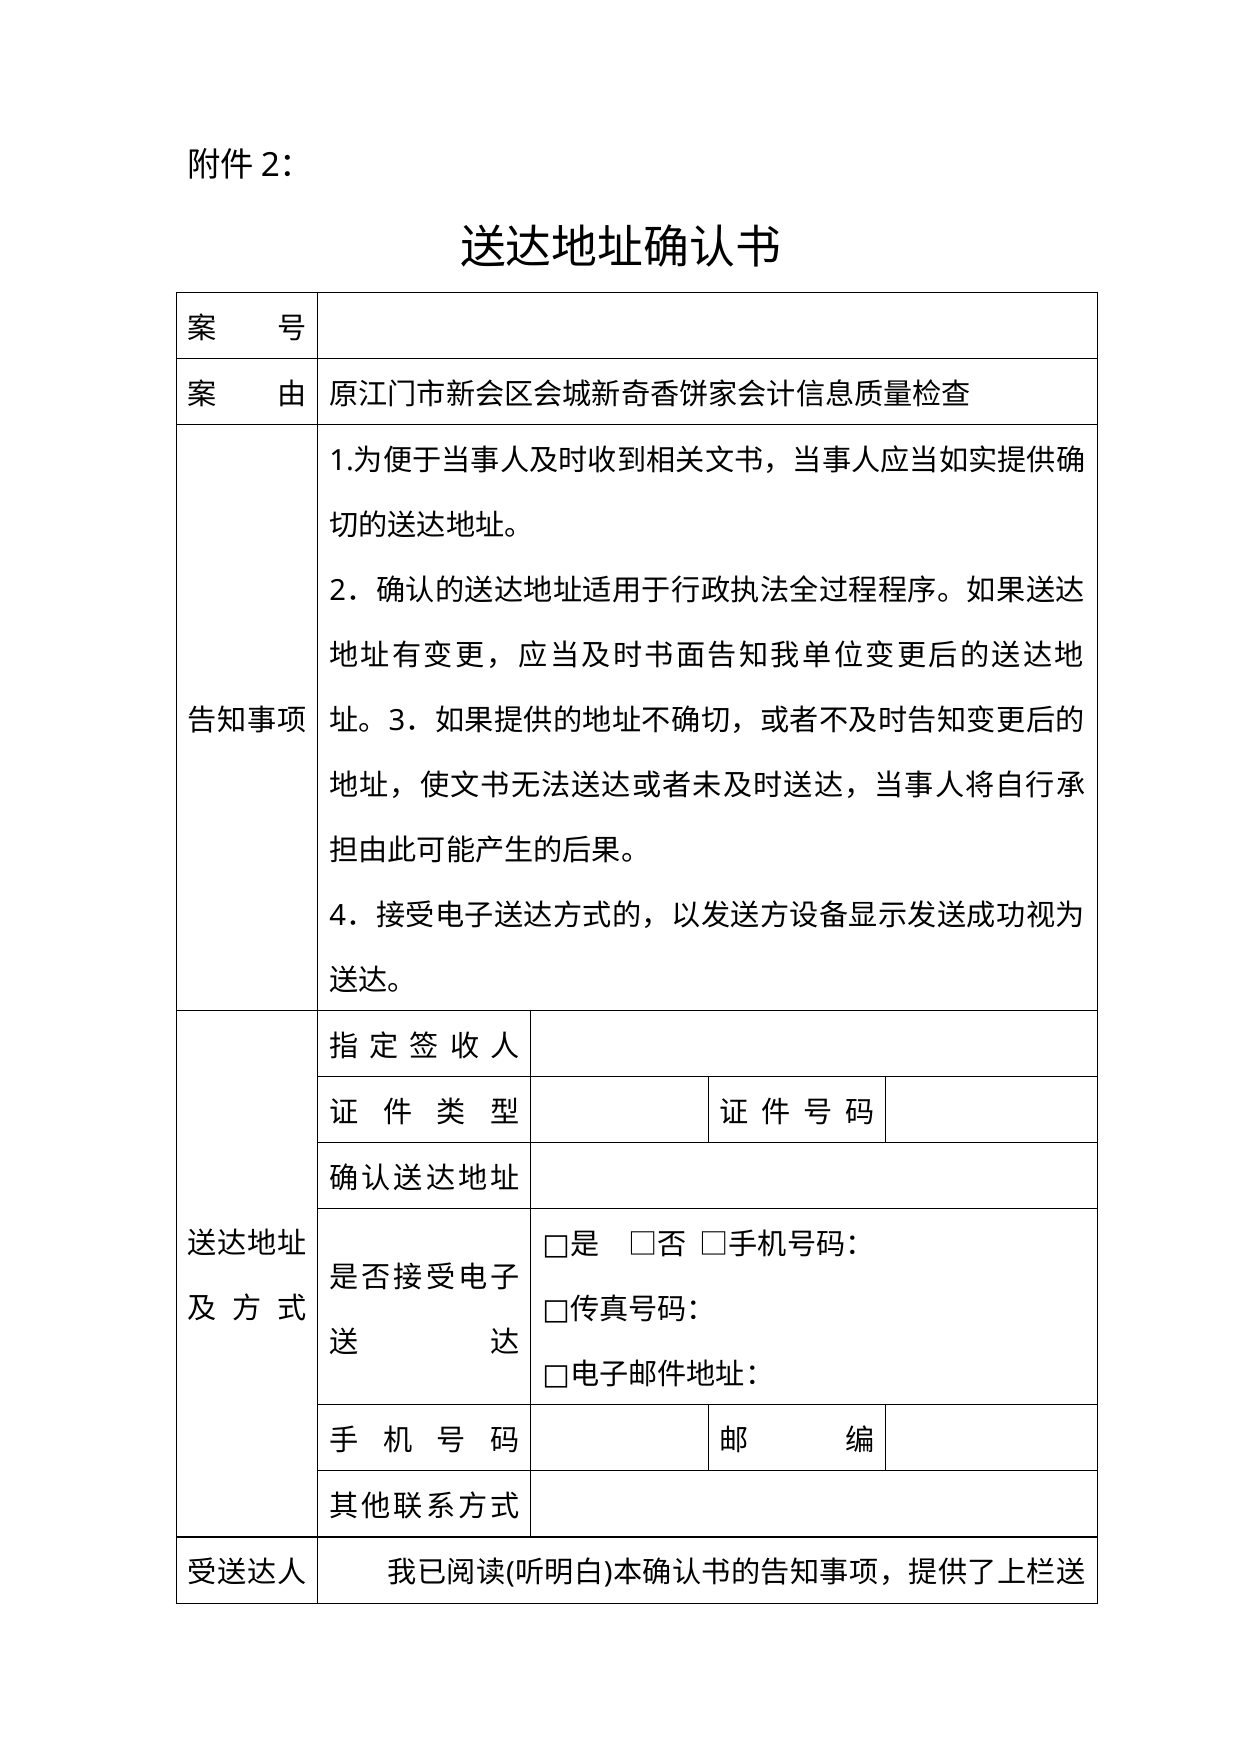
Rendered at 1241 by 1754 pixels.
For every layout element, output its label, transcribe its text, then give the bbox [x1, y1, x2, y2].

table_cell 1.为便于当事人及时收到相关文书，当事人应当如实提供确切的送达地址。 2．确认的送达地址适用于行政执法全过程程序。如果送达地址有变更，应当及时书面告知我单位变更后的送达地址。3．如果提供的地址不确切，或者不及时告知变更后的地址，使文书无法送达或者未及时送达，当事人将自行承担由此可能产生的后果。 4．接受电子送达方式的，以发送方设备显示发送成功视为送达。 [318, 425, 1097, 1010]
table_cell 其他联系方式 [318, 1471, 530, 1536]
text 附件2： [187, 129, 1053, 194]
table_cell [886, 1077, 1097, 1142]
table_cell 案 由 [177, 359, 317, 424]
table_cell 确认送达地址 [318, 1143, 530, 1208]
table_cell 原江门市新会区会城新奇香饼家会计信息质量检查 [318, 359, 1097, 424]
table_cell [531, 1143, 1097, 1208]
table_cell 告知事项 [177, 425, 317, 1010]
table_header 案 号 [177, 293, 317, 358]
table_cell [531, 1077, 708, 1142]
table_cell 手机号码 [318, 1405, 530, 1470]
table_header [318, 293, 1097, 358]
text 送达地址确认书 [187, 194, 1053, 292]
table_cell [886, 1405, 1097, 1470]
table_cell □是 □否 □手机号码： □传真号码： □电子邮件地址： [531, 1209, 1097, 1404]
table_cell 证件号码 [709, 1077, 885, 1142]
table_cell [531, 1011, 1097, 1076]
table_cell 邮编 [709, 1405, 885, 1470]
table_cell 指定签收人 [318, 1011, 530, 1076]
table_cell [318, 1538, 1097, 1602]
table_cell [531, 1471, 1097, 1536]
table_cell 送达地址及方式 [177, 1011, 317, 1536]
table_cell 受送达人确认 [177, 1538, 317, 1602]
table_cell 是否接受电子送达 [318, 1209, 530, 1404]
table_cell [531, 1405, 708, 1470]
table_cell 证件类型 [318, 1077, 530, 1142]
